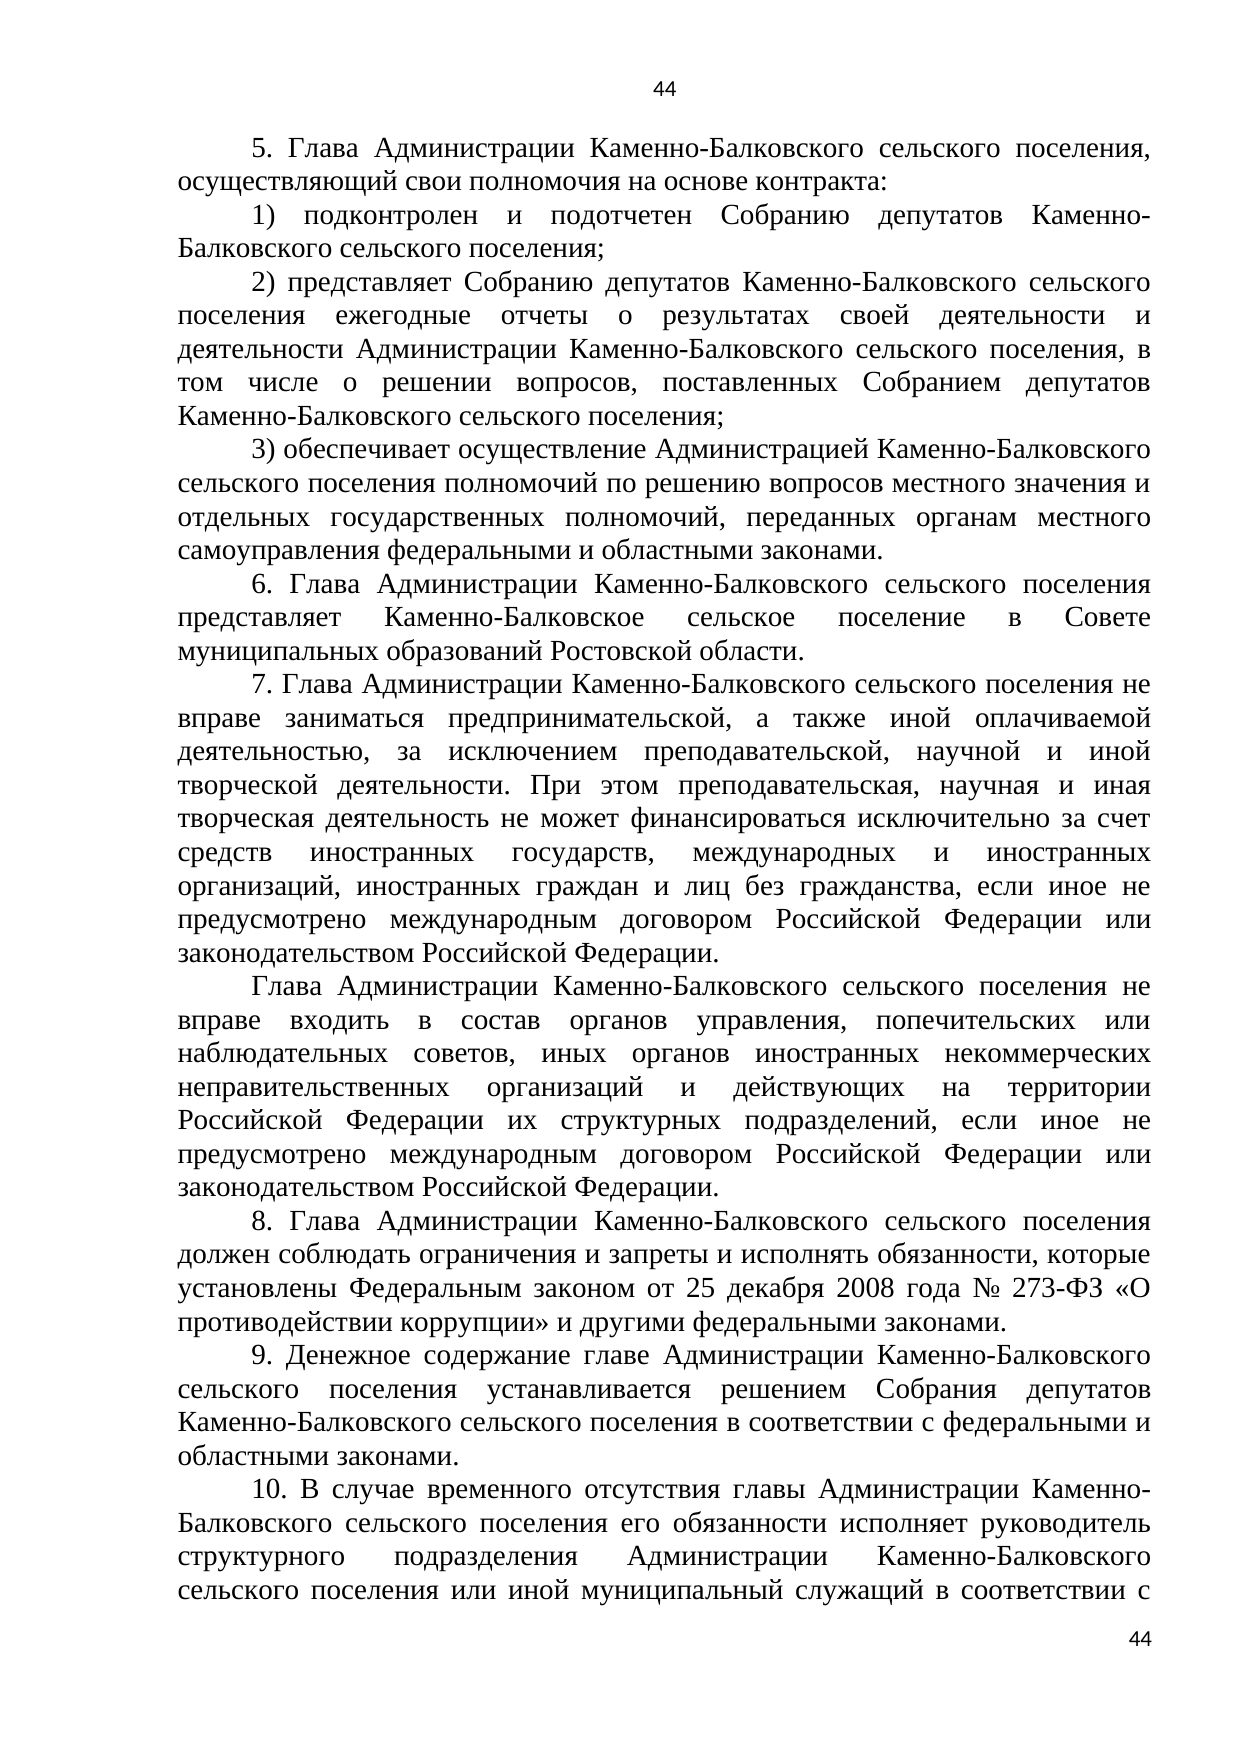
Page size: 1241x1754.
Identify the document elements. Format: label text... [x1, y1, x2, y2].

text 2) представляет Собранию депутатов Каменно-Балковского сельского поселения ежегодные отчеты о результатах своей деятельности и деятельности Администрации Каменно-Балковского сельского поселения, в том числе о решении вопросов, поставленных Собранием депутатов Каменно-Балковского сельского поселения; [177, 264, 1152, 432]
text 6. Глава Администрации Каменно-Балковского сельского поселения представляет Каменно-Балковское сельское поселение в Совете муниципальных образований Ростовской области. [177, 566, 1152, 666]
text 1) подконтролен и подотчетен Собранию депутатов Каменно-Балковского сельского поселения; [177, 197, 1152, 264]
text 3) обеспечивает осуществление Администрацией Каменно-Балковского сельского поселения полномочий по решению вопросов местного значения и отдельных государственных полномочий, переданных органам местного самоуправления федеральными и областными законами. [177, 432, 1152, 566]
text 9. Денежное содержание главе Администрации Каменно-Балковского сельского поселения устанавливается решением Собрания депутатов Каменно-Балковского сельского поселения в соответствии с федеральными и областными законами. [177, 1337, 1152, 1471]
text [177, 1471, 1152, 1606]
text 5. Глава Администрации Каменно-Балковского сельского поселения, осуществляющий свои полномочия на основе контракта: [177, 130, 1152, 197]
text Глава Администрации Каменно-Балковского сельского поселения не вправе входить в состав органов управления, попечительских или наблюдательных советов, иных органов иностранных некоммерческих неправительственных организаций и действующих на территории Российской Федерации их структурных подразделений, если иное не предусмотрено международным договором Российской Федерации или законодательством Российской Федерации. [177, 968, 1152, 1203]
text 7. Глава Администрации Каменно-Балковского сельского поселения не вправе заниматься предпринимательской, а также иной оплачиваемой деятельностью, за исключением преподавательской, научной и иной творческой деятельности. При этом преподавательская, научная и иная творческая деятельность не может финансироваться исключительно за счет средств иностранных государств, международных и иностранных организаций, иностранных граждан и лиц без гражданства, если иное не предусмотрено международным договором Российской Федерации или законодательством Российской Федерации. [177, 666, 1152, 968]
text 8. Глава Администрации Каменно-Балковского сельского поселения должен соблюдать ограничения и запреты и исполнять обязанности, которые установлены Федеральным законом от 25 декабря 2008 года № 273-ФЗ «О противодействии коррупции» и другими федеральными законами. [177, 1203, 1152, 1337]
